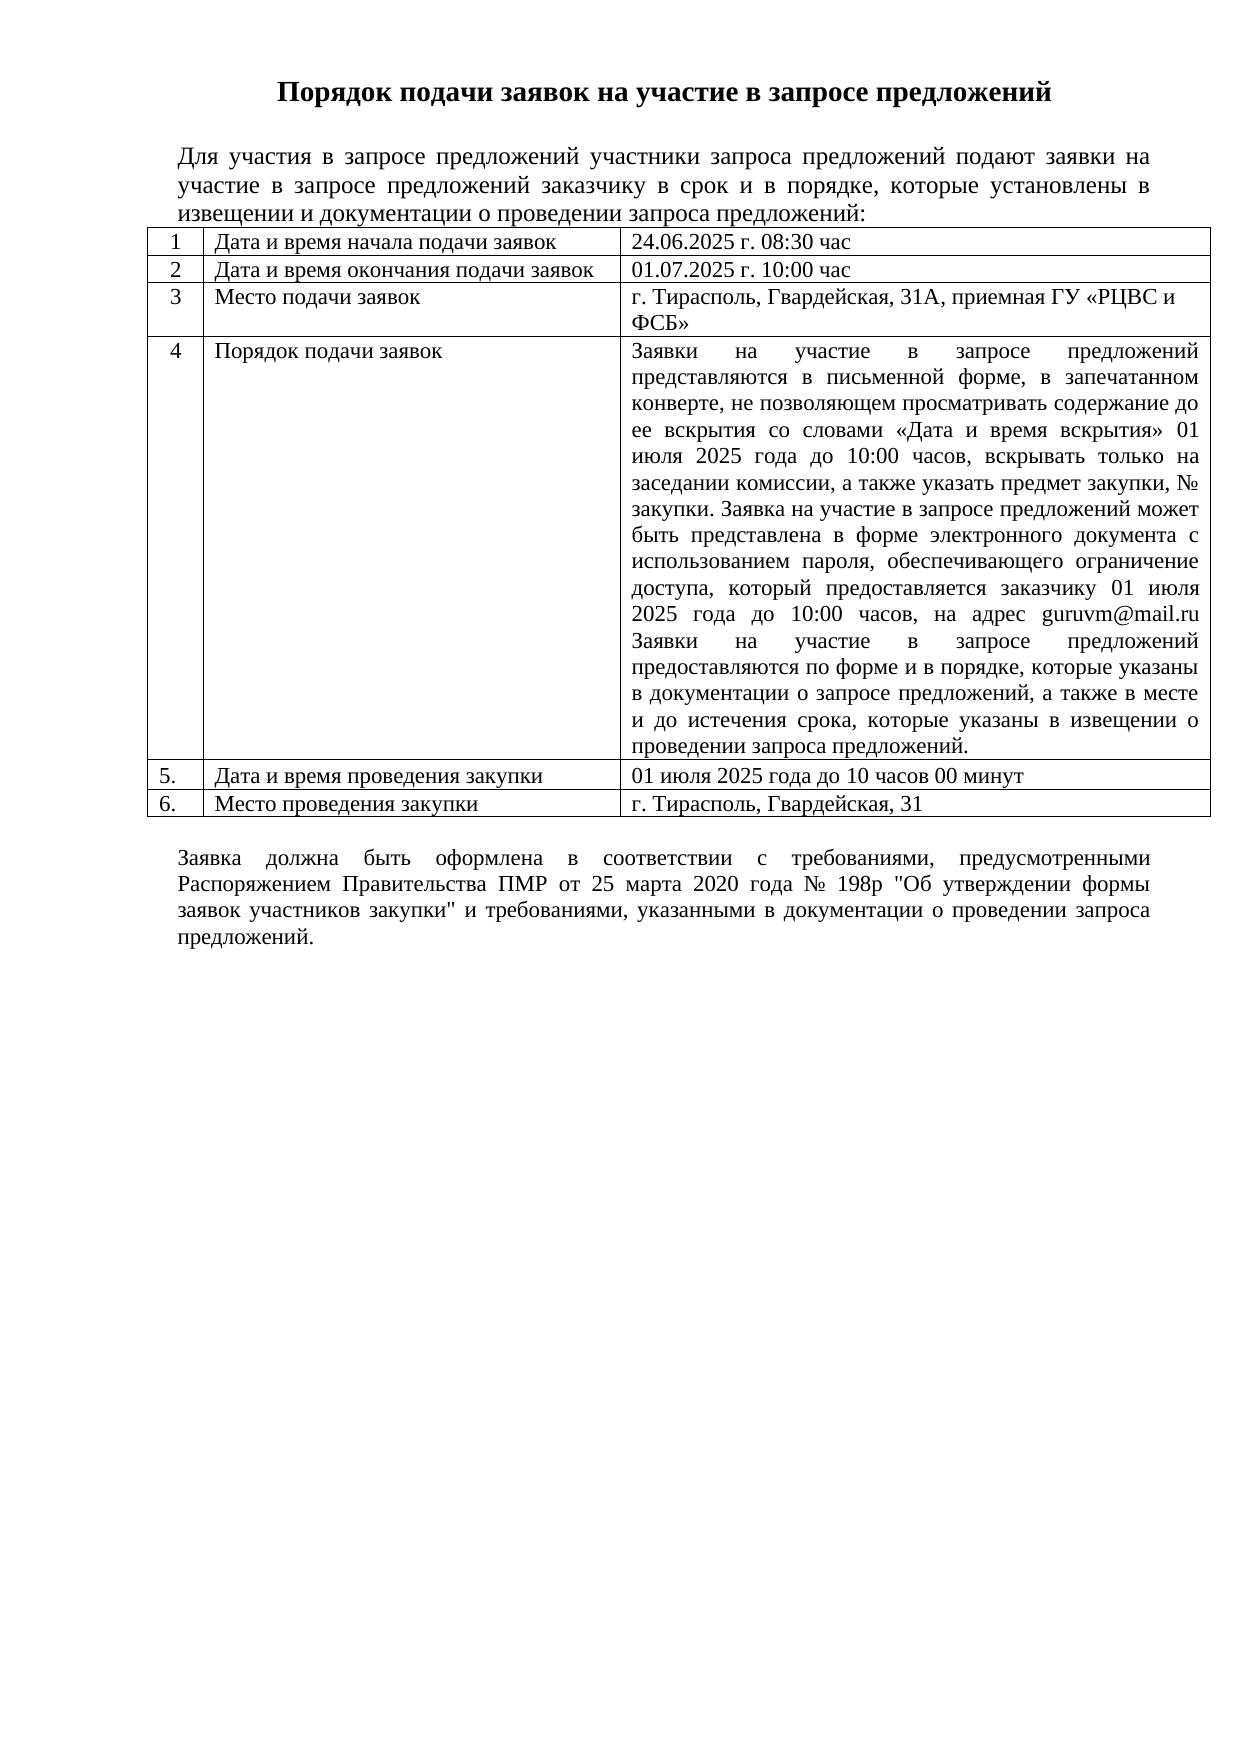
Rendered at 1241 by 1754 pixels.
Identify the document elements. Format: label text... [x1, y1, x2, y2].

table_cell г. Тирасполь, Гвардейская, 31А, приемная ГУ «РЦВС и ФСБ» [621, 283, 1210, 336]
table_cell г. Тирасполь, Гвардейская, 31 [621, 790, 1210, 816]
table_cell Место подачи заявок [204, 283, 620, 336]
text Для участия в запросе предложений участники запроса предложений подают заявки на участие в запросе предложений заказчику в срок и в порядке, которые установлены в извещении и документации о проведении запроса предложений: [177, 141, 1152, 227]
text Заявка должна быть оформлена в соответствии с требованиями, предусмотренными Распоряжением Правительства ПМР от 25 марта 2020 года № 198р "Об утверждении формы заявок участников закупки" и требованиями, указанными в документации о проведении запроса предложений. [177, 844, 1152, 949]
table_cell Заявки на участие в запросе предложений представляются в письменной форме, в запечатанном конверте, не позволяющем просматривать содержание до ее вскрытия со словами «Дата и время вскрытия» 01 июля 2025 года до 10:00 часов, вскрывать только на заседании комиссии, а также указать предмет закупки, № закупки. Заявка на участие в запросе предложений может быть представлена в форме электронного документа с использованием пароля, обеспечивающего ограничение доступа, который предоставляется заказчику 01 июля 2025 года до 10:00 часов, на адрес guruvm@mail.ru Заявки на участие в запросе предложений предоставляются по форме и в порядке, которые указаны в документации о запросе предложений, а также в месте и до истечения срока, которые указаны в извещении о проведении запроса предложений. [621, 337, 1210, 758]
table_cell 01.07.2025 г. 10:00 час [621, 256, 1210, 282]
table_cell 5. [148, 760, 203, 789]
table_header 1 [148, 228, 203, 254]
table_cell Место проведения закупки [204, 790, 620, 816]
table_cell Порядок подачи заявок [204, 337, 620, 758]
table_cell Дата и время проведения закупки [204, 760, 620, 789]
table_header Дата и время начала подачи заявок [204, 228, 620, 254]
table_cell 01 июля 2025 года до 10 часов 00 минут [621, 760, 1210, 789]
table_cell 4 [148, 337, 203, 758]
table_header 24.06.2025 г. 08:30 час [621, 228, 1210, 254]
table_cell 2 [148, 256, 203, 282]
table_cell 3 [148, 283, 203, 336]
table_cell 6. [148, 790, 203, 816]
text Порядок подачи заявок на участие в запросе предложений [177, 74, 1152, 107]
table_cell Дата и время окончания подачи заявок [204, 256, 620, 282]
